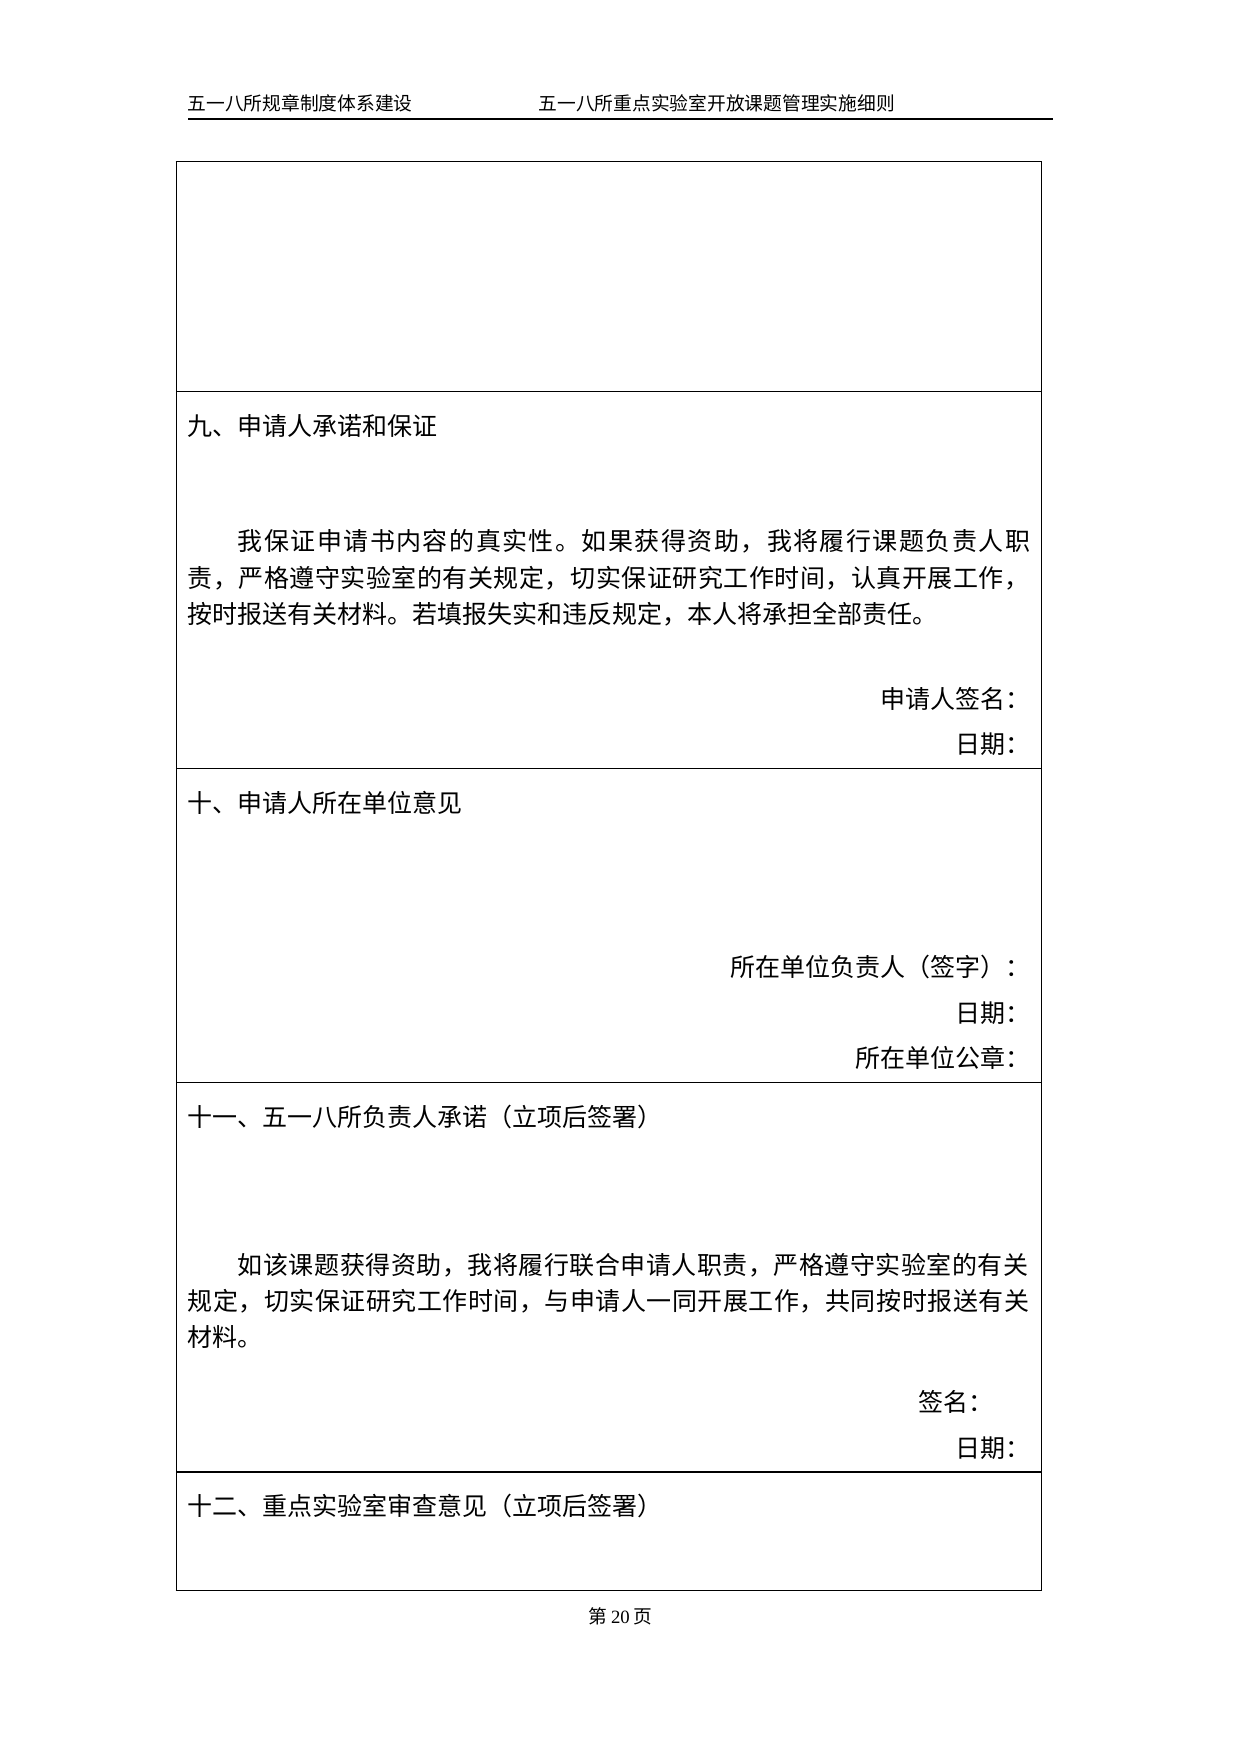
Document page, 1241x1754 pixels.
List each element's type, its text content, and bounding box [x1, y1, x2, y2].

table_cell 十一、五一八所负责人承诺（立项后签署） 如该课题获得资助，我将履行联合申请人职责，严格遵守实验室的有关规定，切实保证研究工作时间，与申请人一同开展工作，共同按时报送有关材料。 签名： 日期： [177, 1083, 1041, 1471]
table_cell 九、申请人承诺和保证 我保证申请书内容的真实性。如果获得资助，我将履行课题负责人职责，严格遵守实验室的有关规定，切实保证研究工作时间，认真开展工作，按时报送有关材料。若填报失实和违反规定，本人将承担全部责任。 申请人签名： 日期： [177, 392, 1041, 768]
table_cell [177, 162, 1041, 391]
table_cell 十、申请人所在单位意见 所在单位负责人（签字）： 日期： 所在单位公章： [177, 769, 1041, 1082]
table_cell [177, 1473, 1041, 1590]
